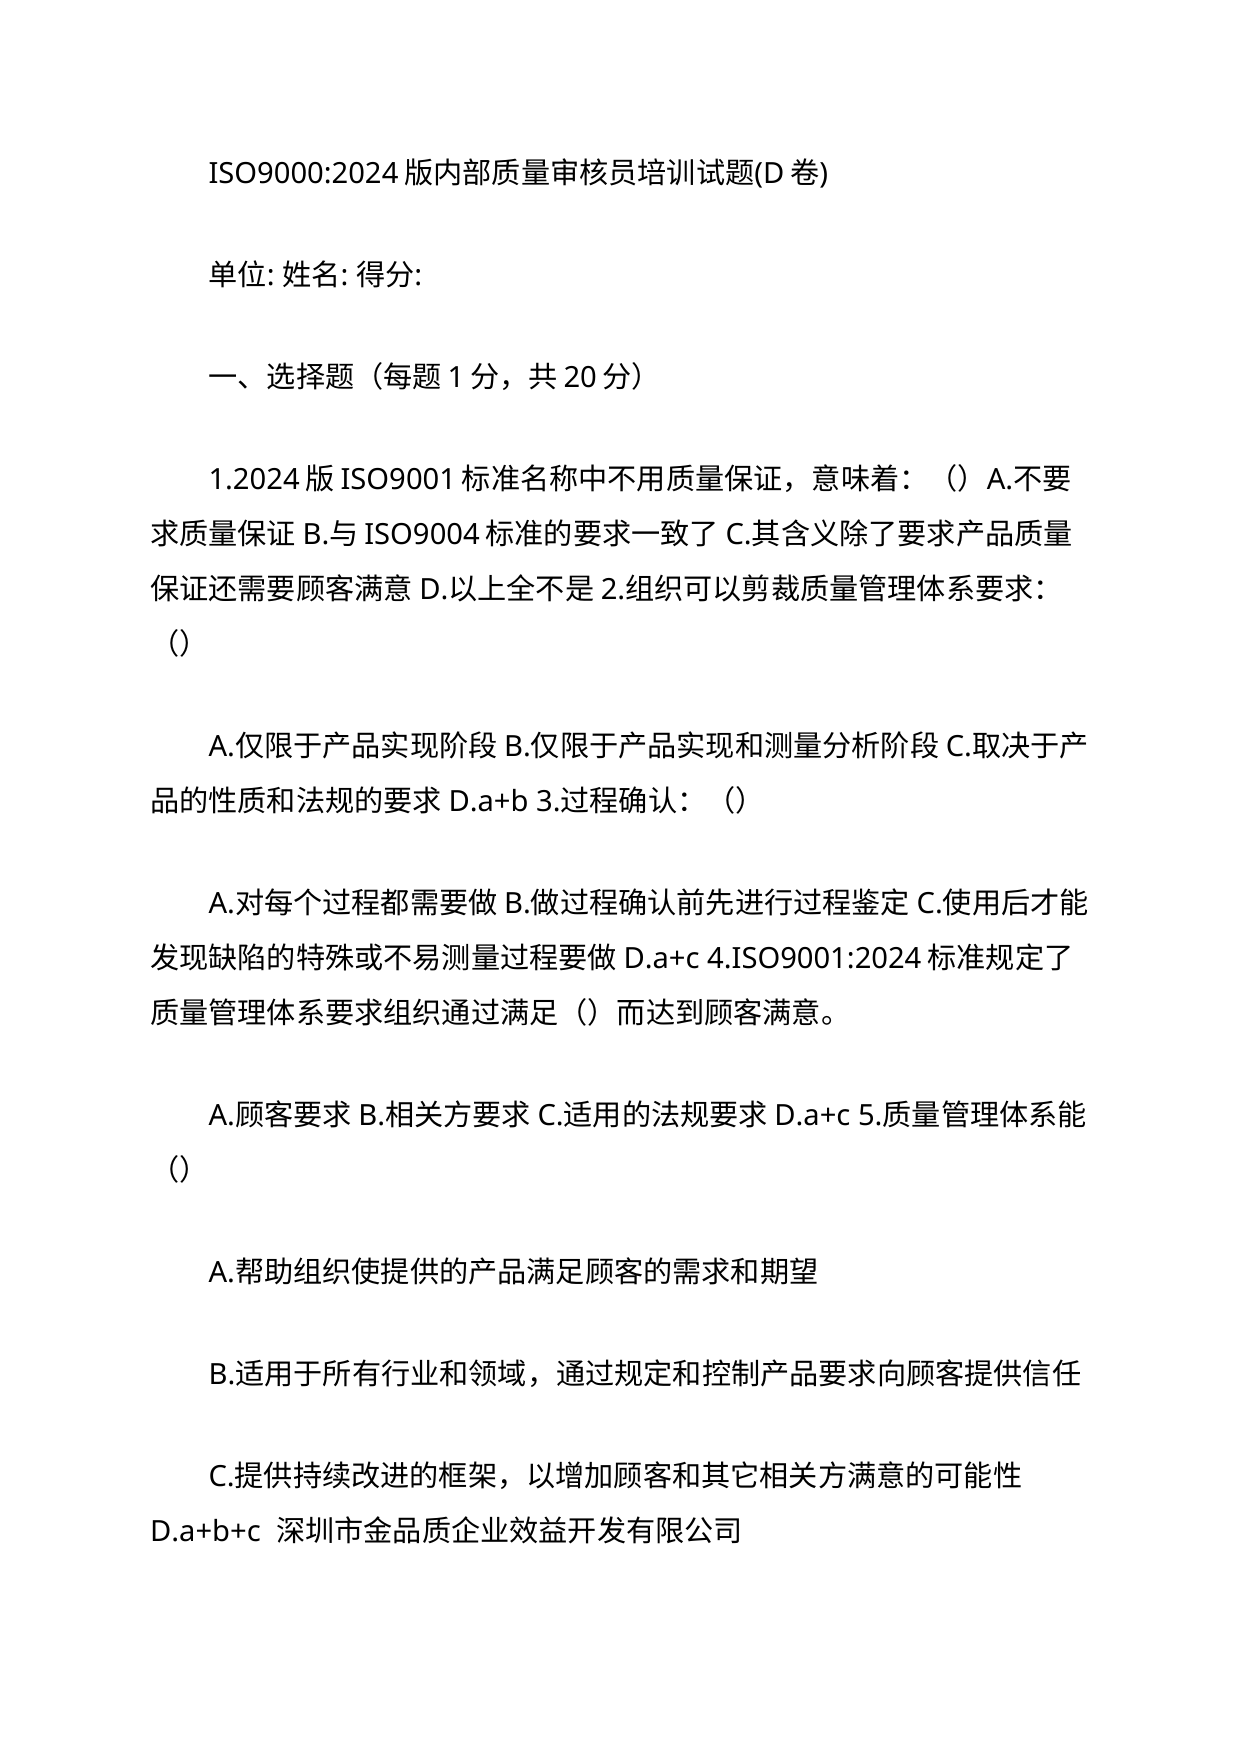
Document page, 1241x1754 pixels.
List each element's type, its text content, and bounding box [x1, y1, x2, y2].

text A.顾客要求 B.相关方要求 C.适用的法规要求 D.a+c 5.质量管理体系能（） [150, 1091, 1090, 1189]
text 单位: 姓名: 得分: [150, 252, 1090, 294]
text B.适用于所有行业和领域，通过规定和控制产品要求向顾客提供信任 [150, 1350, 1090, 1393]
text A.帮助组织使提供的产品满足顾客的需求和期望 [150, 1248, 1090, 1291]
text C.提供持续改进的框架，以增加顾客和其它相关方满意的可能性D.a+b+c 深圳市金品质企业效益开发有限公司 [150, 1452, 1090, 1549]
text A.仅限于产品实现阶段 B.仅限于产品实现和测量分析阶段 C.取决于产品的性质和法规的要求 D.a+b 3.过程确认：（） [150, 723, 1090, 820]
text 1.2024版ISO9001标准名称中不用质量保证，意味着：（）A.不要求质量保证 B.与ISO9004标准的要求一致了 C.其含义除了要求产品质量保证还需要顾客满意 D.以上全不是 2.组织可以剪裁质量管理体系要求：（） [150, 456, 1090, 663]
text 一、选择题（每题1分，共20分） [150, 354, 1090, 396]
text ISO9000:2024版内部质量审核员培训试题(D卷) [150, 150, 1090, 192]
text A.对每个过程都需要做 B.做过程确认前先进行过程鉴定 C.使用后才能发现缺陷的特殊或不易测量过程要做 D.a+c 4.ISO9001:2024标准规定了质量管理体系要求组织通过满足（）而达到顾客满意。 [150, 880, 1090, 1032]
